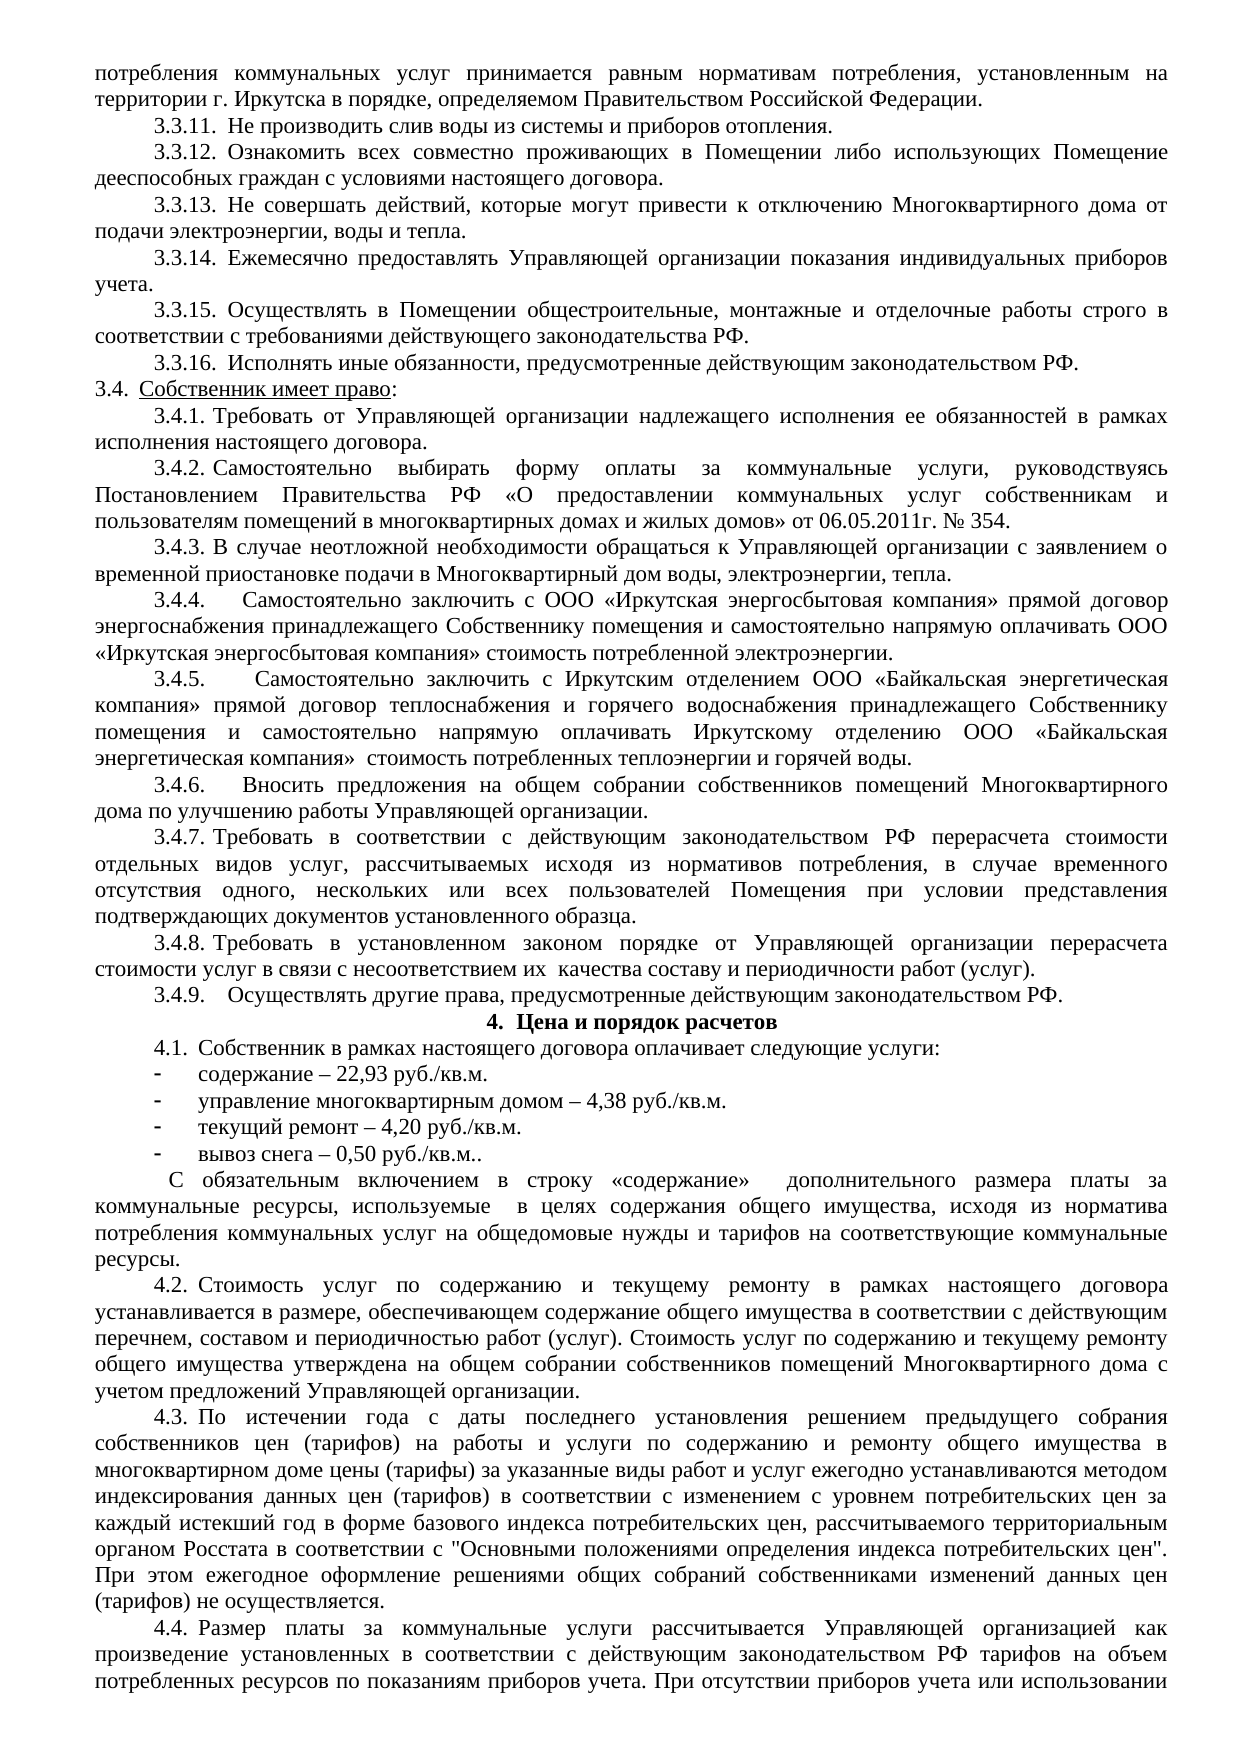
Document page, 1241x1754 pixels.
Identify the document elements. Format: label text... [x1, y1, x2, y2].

list Самостоятельно заключить с ООО «Иркутская энергосбытовая компания» прямой договор энергоснабжения принадлежащего Собственнику помещения и самостоятельно напрямую оплачивать ООО «Иркутская энергосбытовая компания» стоимость потребленной электроэнергии. [94, 586, 1169, 665]
list Стоимость услуг по содержанию и текущему ремонту в рамках настоящего договора устанавливается в размере, обеспечивающем содержание общего имущества в соответствии с действующим перечнем, составом и периодичностью работ (услуг). Стоимость услуг по содержанию и текущему ремонту общего имущества утверждена на общем собрании собственников помещений Многоквартирного дома с учетом предложений Управляющей организации. [94, 1271, 1169, 1403]
list Требовать от Управляющей организации надлежащего исполнения ее обязанностей в рамках исполнения настоящего договора. [94, 402, 1169, 454]
list Требовать в установленном законом порядке от Управляющей организации перерасчета стоимости услуг в связи с несоответствием их качества составу и периодичности работ (услуг). [94, 929, 1169, 981]
list Собственник имеет право: [94, 375, 1169, 402]
list По истечении года с даты последнего установления решением предыдущего собрания собственников цен (тарифов) на работы и услуги по содержанию и ремонту общего имущества в многоквартирном доме цены (тарифы) за указанные виды работ и услуг ежегодно устанавливаются методом индексирования данных цен (тарифов) в соответствии с изменением с уровнем потребительских цен за каждый истекший год в форме базового индекса потребительских цен, рассчитываемого территориальным органом Росстата в соответствии с "Основными положениями определения индекса потребительских цен". При этом ежегодное оформление решениями общих собраний собственниками изменений данных цен (тарифов) не осуществляется. [94, 1403, 1169, 1614]
list Ознакомить всех совместно проживающих в Помещении либо использующих Помещение дееспособных граждан с условиями настоящего договора. [94, 138, 1169, 191]
list В случае неотложной необходимости обращаться к Управляющей организации с заявлением о временной приостановке подачи в Многоквартирный дом воды, электроэнергии, тепла. [94, 533, 1169, 586]
list Ежемесячно предоставлять Управляющей организации показания индивидуальных приборов учета. [94, 243, 1169, 296]
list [94, 1614, 1169, 1693]
list содержание – 22,93 руб./кв.м. [94, 1061, 1169, 1087]
list Осуществлять в Помещении общестроительные, монтажные и отделочные работы строго в соответствии с требованиями действующего законодательства РФ. [94, 296, 1169, 349]
list Исполнять иные обязанности, предусмотренные действующим законодательством РФ. [94, 349, 1169, 375]
list Цена и порядок расчетов [94, 1008, 1169, 1034]
list Не производить слив воды из системы и приборов отопления. [94, 112, 1169, 138]
list вывоз снега – 0,50 руб./кв.м.. [94, 1139, 1169, 1166]
list Самостоятельно заключить с Иркутским отделением ООО «Байкальская энергетическая компания» прямой договор теплоснабжения и горячего водоснабжения принадлежащего Собственнику помещения и самостоятельно напрямую оплачивать Иркутскому отделению ООО «Байкальская энергетическая компания» стоимость потребленных теплоэнергии и горячей воды. [94, 665, 1169, 771]
list Требовать в соответствии с действующим законодательством РФ перерасчета стоимости отдельных видов услуг, рассчитываемых исходя из нормативов потребления, в случае временного отсутствия одного, нескольких или всех пользователей Помещения при условии представления подтверждающих документов установленного образца. [94, 823, 1169, 929]
list Собственник в рамках настоящего договора оплачивает следующие услуги: [94, 1034, 1169, 1061]
list управление многоквартирным домом – 4,38 руб./кв.м. [94, 1087, 1169, 1113]
text С обязательным включением в строку «содержание» дополнительного размера платы за коммунальные ресурсы, используемые в целях содержания общего имущества, исходя из норматива потребления коммунальных услуг на общедомовые нужды и тарифов на соответствующие коммунальные ресурсы. [94, 1166, 1169, 1271]
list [94, 59, 1169, 112]
list Вносить предложения на общем собрании собственников помещений Многоквартирного дома по улучшению работы Управляющей организации. [94, 771, 1169, 823]
list Осуществлять другие права, предусмотренные действующим законодательством РФ. [94, 981, 1169, 1008]
list текущий ремонт – 4,20 руб./кв.м. [94, 1113, 1169, 1139]
list Самостоятельно выбирать форму оплаты за коммунальные услуги, руководствуясь Постановлением Правительства РФ «О предоставлении коммунальных услуг собственникам и пользователям помещений в многоквартирных домах и жилых домов» от 06.05.2011г. № 354. [94, 454, 1169, 533]
list Не совершать действий, которые могут привести к отключению Многоквартирного дома от подачи электроэнергии, воды и тепла. [94, 191, 1169, 243]
